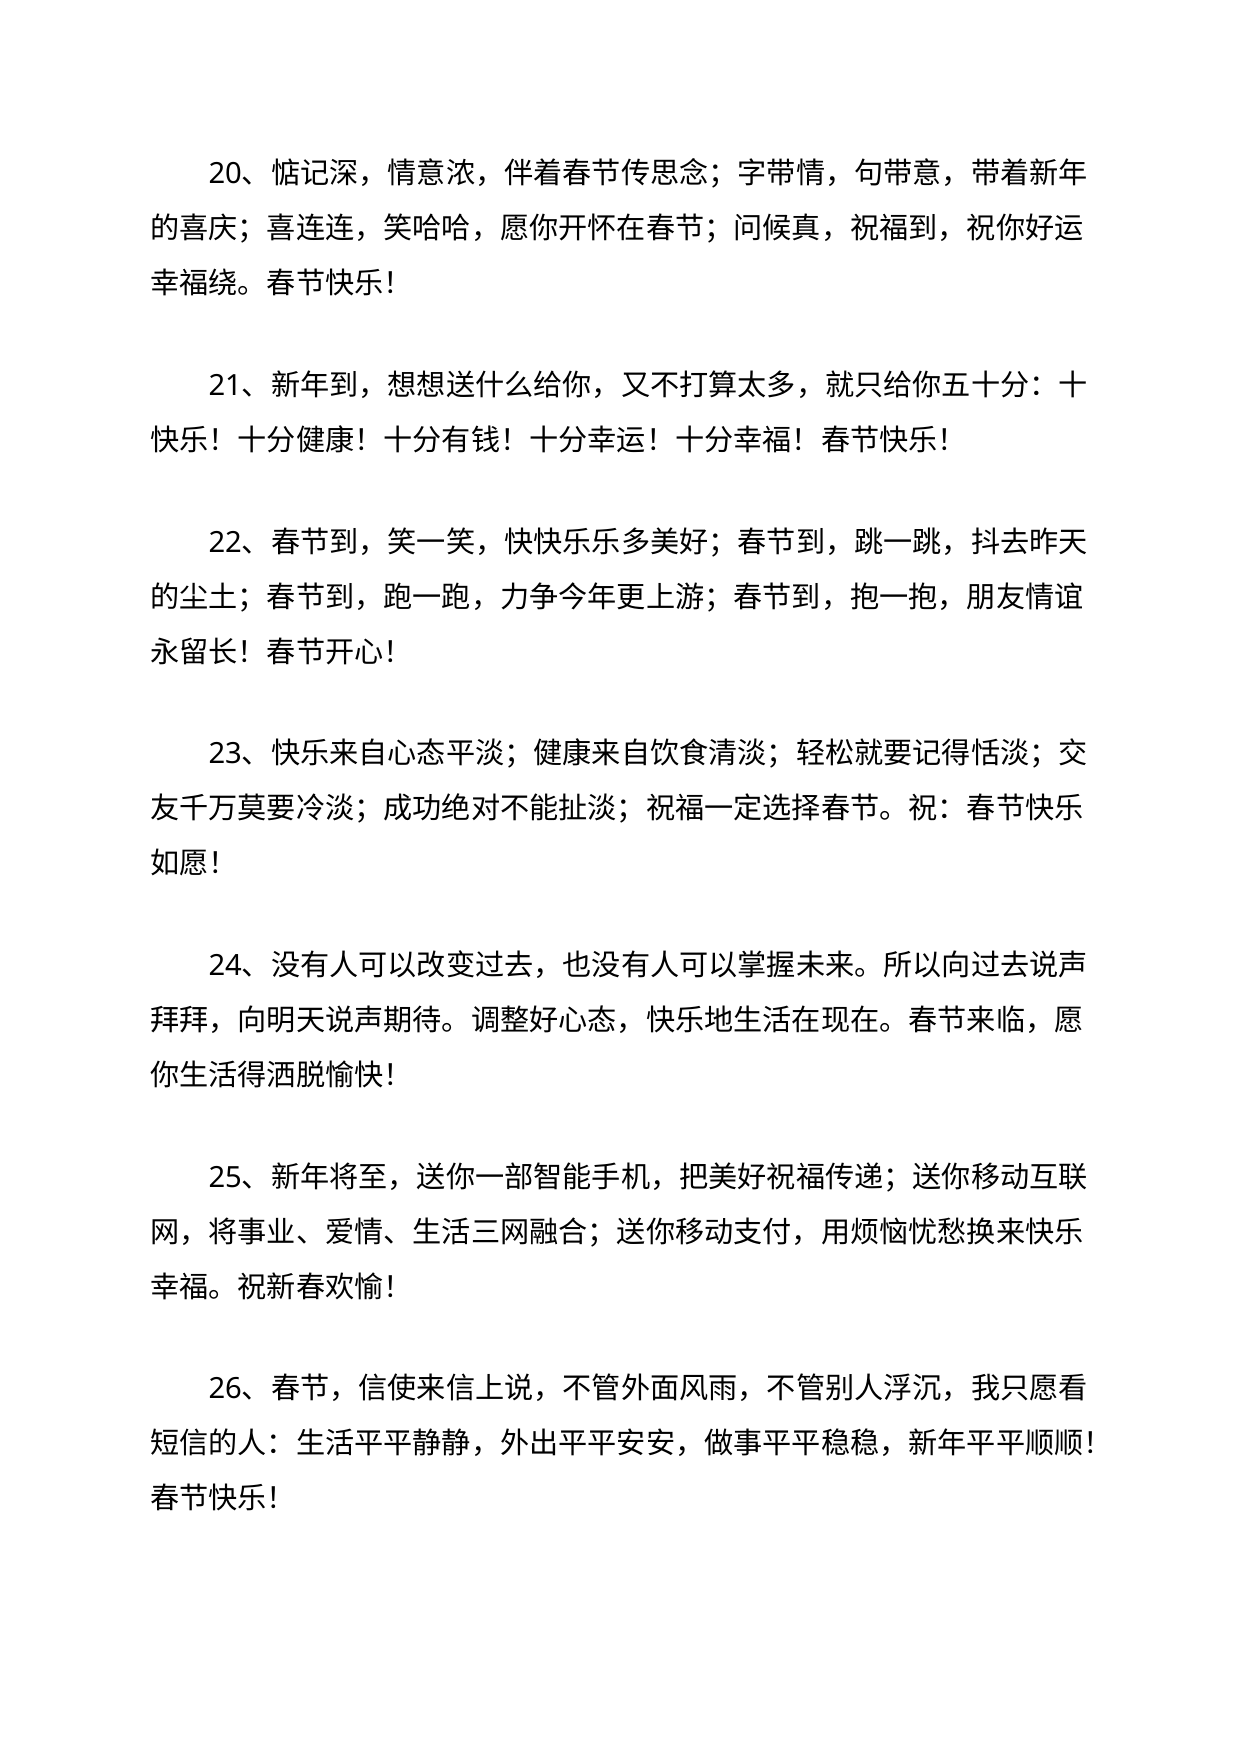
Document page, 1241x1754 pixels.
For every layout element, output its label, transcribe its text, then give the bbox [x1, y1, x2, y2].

text 26、春节，信使来信上说，不管外面风雨，不管别人浮沉，我只愿看短信的人：生活平平静静，外出平平安安，做事平平稳稳，新年平平顺顺！春节快乐！ [150, 1365, 1090, 1517]
text 22、春节到，笑一笑，快快乐乐多美好；春节到，跳一跳，抖去昨天的尘土；春节到，跑一跑，力争今年更上游；春节到，抱一抱，朋友情谊永留长！春节开心！ [150, 518, 1090, 671]
text 20、惦记深，情意浓，伴着春节传思念；字带情，句带意，带着新年的喜庆；喜连连，笑哈哈，愿你开怀在春节；问候真，祝福到，祝你好运幸福绕。春节快乐！ [150, 150, 1090, 302]
text 23、快乐来自心态平淡；健康来自饮食清淡；轻松就要记得恬淡；交友千万莫要冷淡；成功绝对不能扯淡；祝福一定选择春节。祝：春节快乐如愿！ [150, 730, 1090, 882]
text 24、没有人可以改变过去，也没有人可以掌握未来。所以向过去说声拜拜，向明天说声期待。调整好心态，快乐地生活在现在。春节来临，愿你生活得洒脱愉快！ [150, 942, 1090, 1094]
text 25、新年将至，送你一部智能手机，把美好祝福传递；送你移动互联网，将事业、爱情、生活三网融合；送你移动支付，用烦恼忧愁换来快乐幸福。祝新春欢愉！ [150, 1153, 1090, 1306]
text 21、新年到，想想送什么给你，又不打算太多，就只给你五十分：十快乐！十分健康！十分有钱！十分幸运！十分幸福！春节快乐！ [150, 362, 1090, 459]
